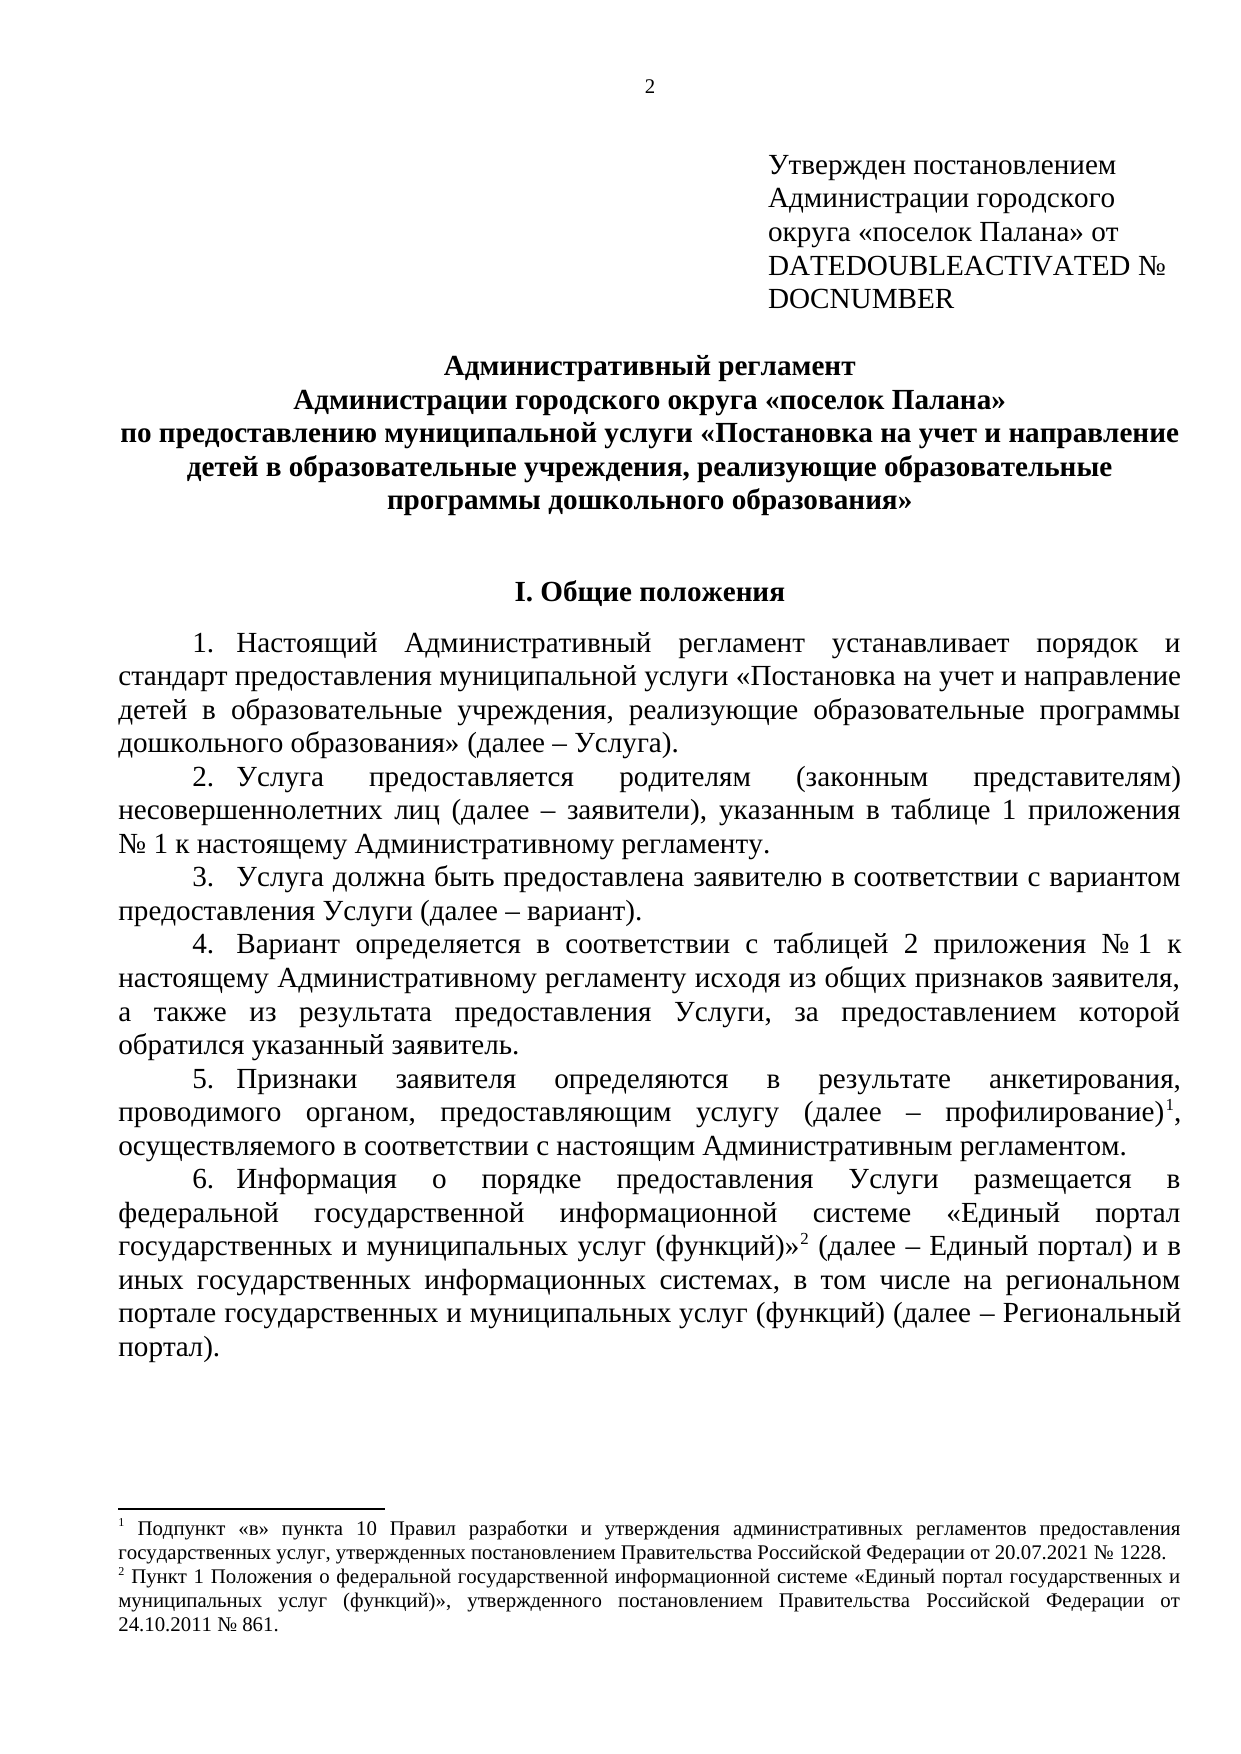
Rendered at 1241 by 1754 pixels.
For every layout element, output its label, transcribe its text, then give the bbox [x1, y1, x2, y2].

text Утвержден постановлением Администрации городского округа «поселок Палана» от DATEDOUBLEACTIVATED № DOCNUMBER [768, 147, 1181, 315]
text Административный регламент [118, 348, 1181, 382]
list Услуга предоставляется родителям (законным представителям) несовершеннолетних лиц (далее – заявители), указанным в таблице 1 приложения № 1 к настоящему Административному регламенту. [118, 759, 1181, 859]
list Вариант определяется в соответствии с таблицей 2 приложения № 1 к настоящему Административному регламенту исходя из общих признаков заявителя, а также из результата предоставления Услуги, за предоставлением которой обратился указанный заявитель. [118, 927, 1181, 1061]
list Услуга должна быть предоставлена заявителю в соответствии с вариантом предоставления Услуги (далее – вариант). [118, 859, 1181, 927]
text Администрации городского округа «поселок Палана» по предоставлению муниципальной услуги «Постановка на учет и направление детей в образовательные учреждения, реализующие образовательные программы дошкольного образования» [118, 382, 1181, 516]
list Признаки заявителя определяются в результате анкетирования, проводимого органом, предоставляющим услугу (далее – профилирование), осуществляемого в соответствии с настоящим Административным регламентом. [118, 1061, 1181, 1161]
list Настоящий Административный регламент устанавливает порядок и стандарт предоставления муниципальной услуги «Постановка на учет и направление детей в образовательные учреждения, реализующие образовательные программы дошкольного образования» (далее – Услуга). [118, 625, 1181, 759]
list Информация о порядке предоставления Услуги размещается в федеральной государственной информационной системе «Единый портал государственных и муниципальных услуг (функций)» (далее – Единый портал) и в иных государственных информационных системах, в том числе на региональном портале государственных и муниципальных услуг (функций) (далее – Региональный портал). [118, 1161, 1181, 1363]
text I. Общие положения [118, 574, 1181, 608]
